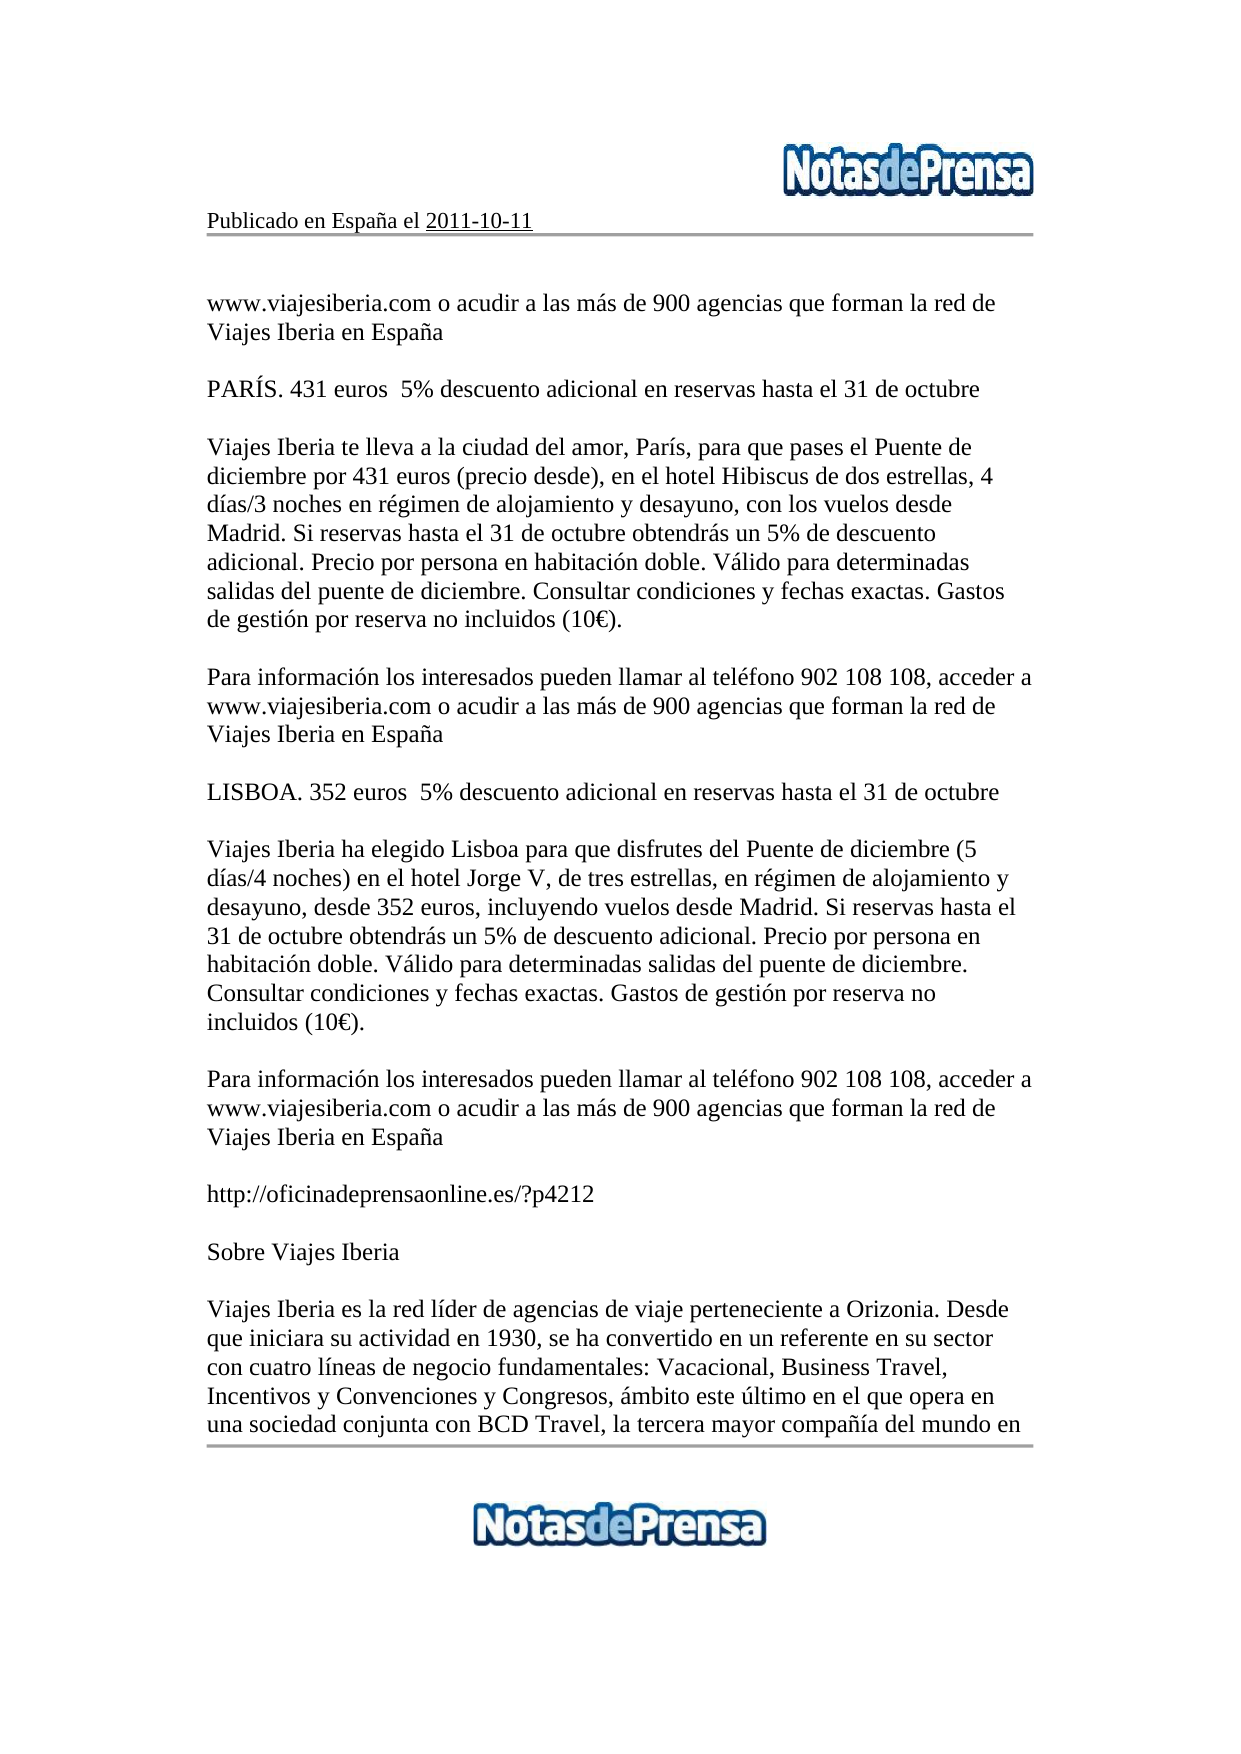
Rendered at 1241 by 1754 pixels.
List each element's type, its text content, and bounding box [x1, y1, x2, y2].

picture [783, 142, 1034, 199]
picture [473, 1501, 767, 1548]
